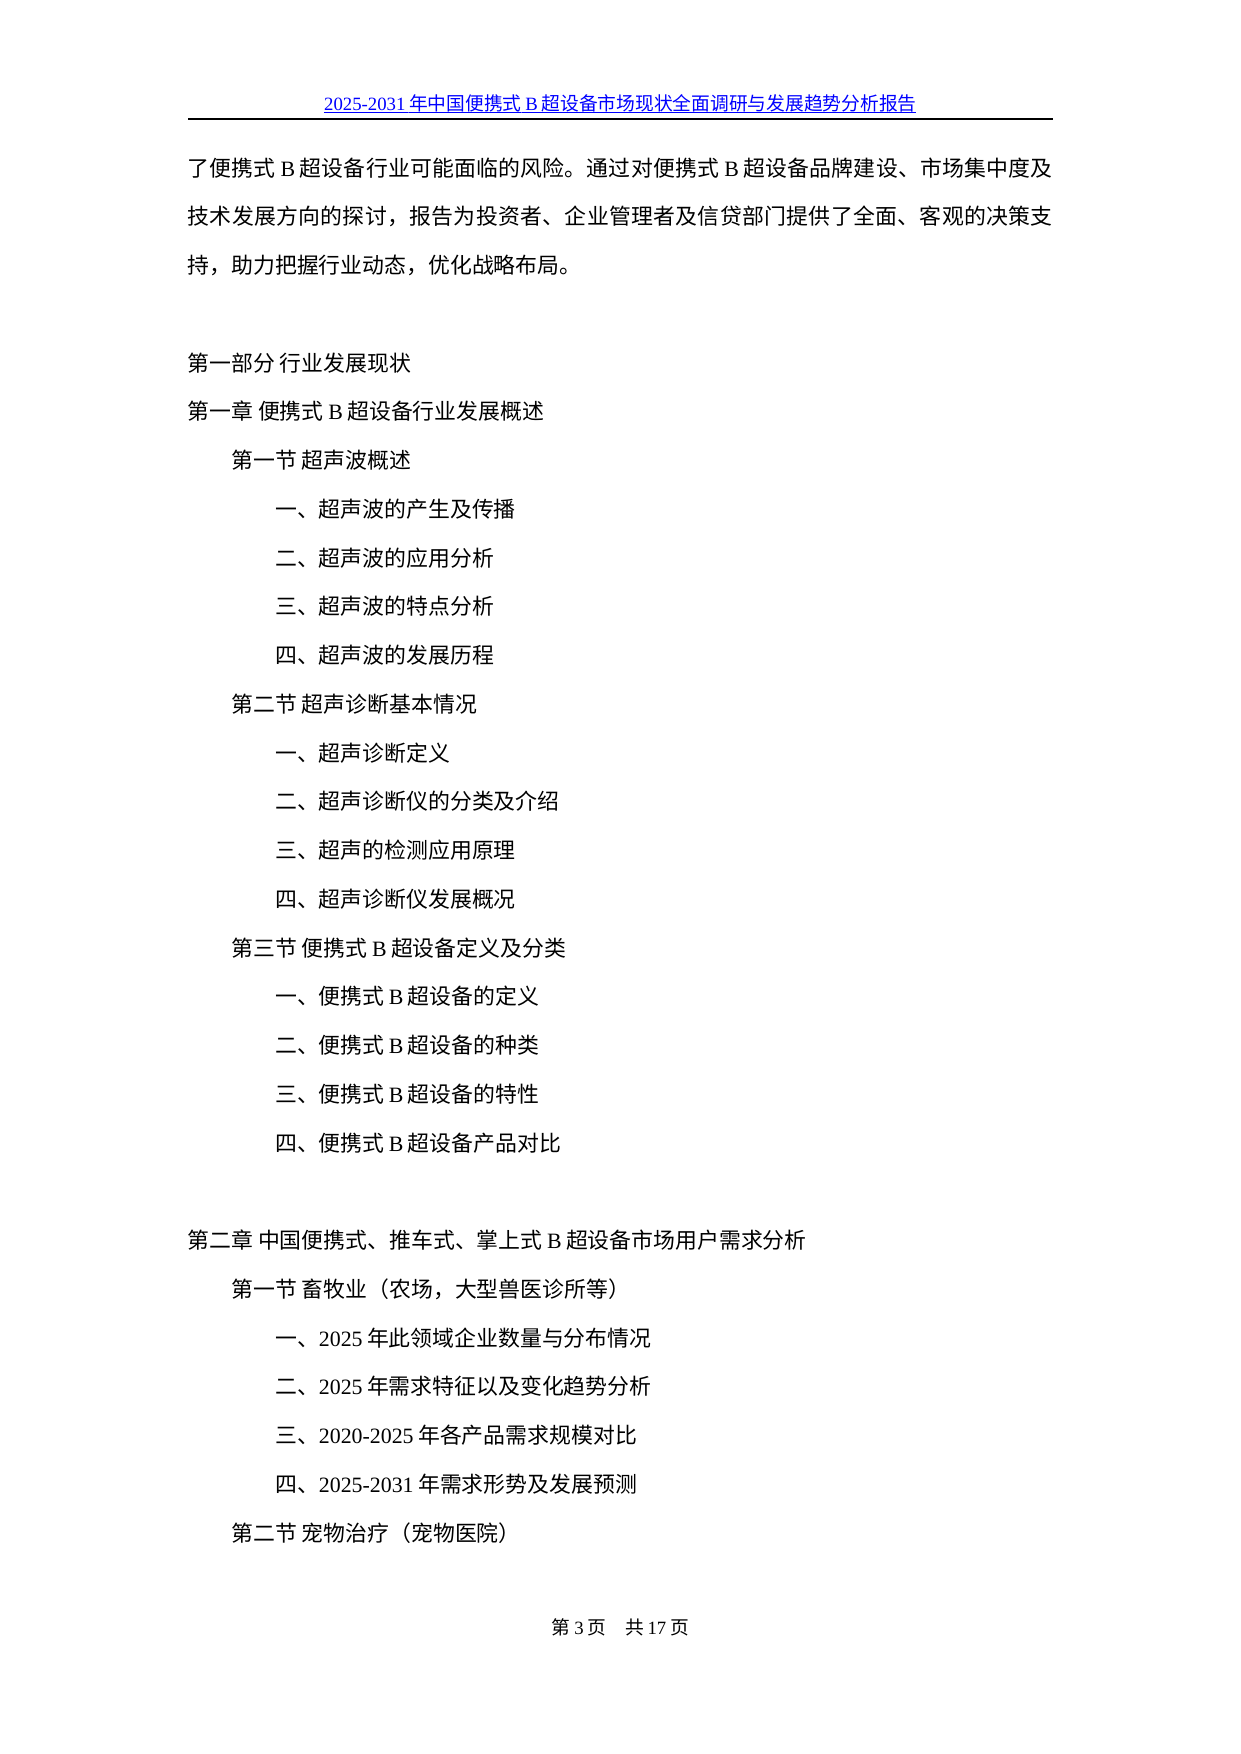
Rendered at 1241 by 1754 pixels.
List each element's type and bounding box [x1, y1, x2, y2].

text [187, 150, 1053, 1548]
